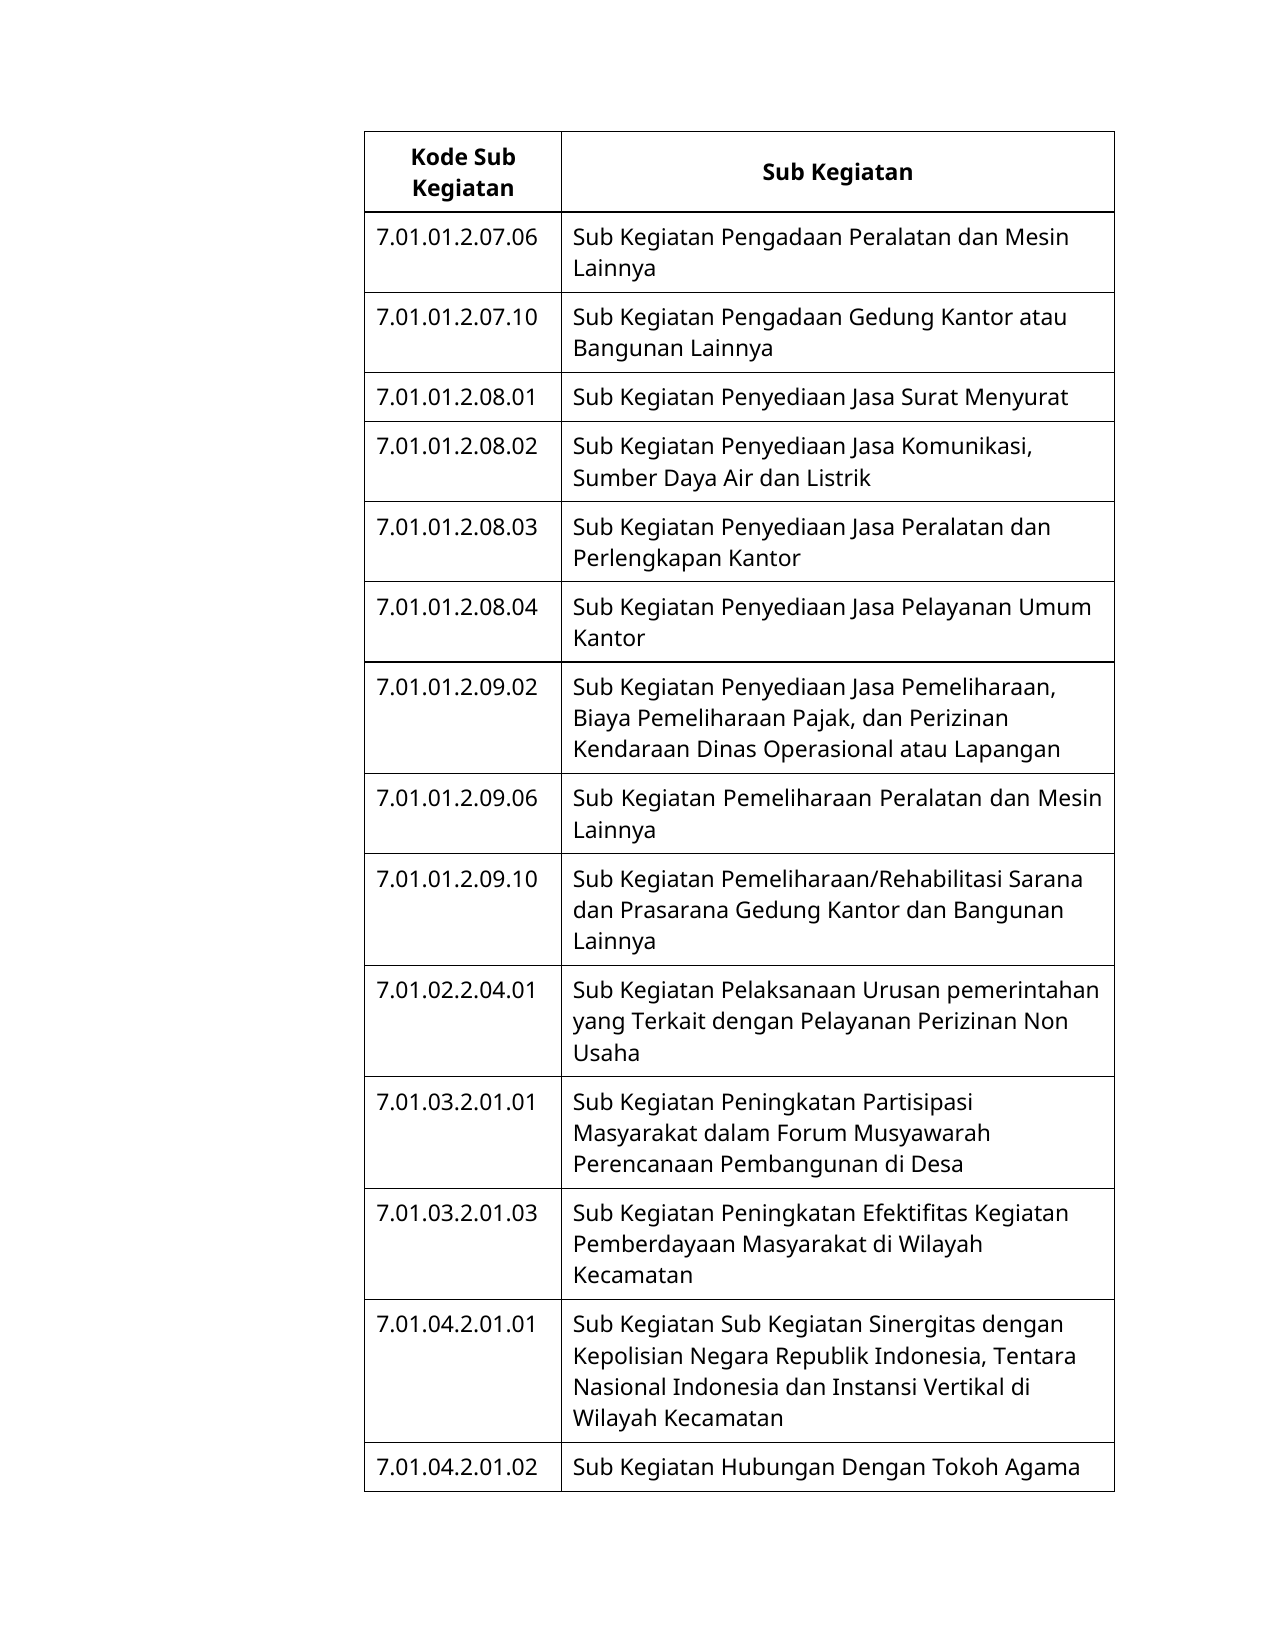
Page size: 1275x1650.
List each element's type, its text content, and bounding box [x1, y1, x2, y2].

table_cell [562, 1443, 1114, 1491]
table_cell 7.01.01.2.09.10 [365, 854, 561, 964]
table_cell Sub Kegiatan Peningkatan Partisipasi Masyarakat dalam Forum Musyawarah Perencanaan Pembangunan di Desa [562, 1077, 1114, 1187]
table_cell 7.01.01.2.08.02 [365, 422, 561, 501]
table_cell 7.01.03.2.01.01 [365, 1077, 561, 1187]
table_cell 7.01.01.2.08.01 [365, 373, 561, 421]
table_cell Sub Kegiatan Penyediaan Jasa Surat Menyurat [562, 373, 1114, 421]
table_header Kode Sub Kegiatan [365, 132, 561, 211]
table_cell 7.01.03.2.01.03 [365, 1189, 561, 1299]
table_cell 7.01.02.2.04.01 [365, 966, 561, 1076]
table_cell 7.01.04.2.01.02 [365, 1443, 561, 1491]
table_cell 7.01.01.2.09.02 [365, 663, 561, 773]
table_cell Sub Kegiatan Pengadaan Gedung Kantor atau Bangunan Lainnya [562, 293, 1114, 372]
table_cell Sub Kegiatan Penyediaan Jasa Pemeliharaan, Biaya Pemeliharaan Pajak, dan Perizinan Kendaraan Dinas Operasional atau Lapangan [562, 663, 1114, 773]
table_cell 7.01.01.2.07.06 [365, 213, 561, 292]
table_cell 7.01.01.2.09.06 [365, 774, 561, 853]
table_cell Sub Kegiatan Penyediaan Jasa Peralatan dan Perlengkapan Kantor [562, 502, 1114, 581]
table_cell 7.01.01.2.07.10 [365, 293, 561, 372]
table_cell 7.01.04.2.01.01 [365, 1300, 561, 1442]
table_cell Sub Kegiatan Pemeliharaan Peralatan dan Mesin Lainnya [562, 774, 1114, 853]
table_cell Sub Kegiatan Peningkatan Efektifitas Kegiatan Pemberdayaan Masyarakat di Wilayah Kecamatan [562, 1189, 1114, 1299]
table_cell Sub Kegiatan Penyediaan Jasa Komunikasi, Sumber Daya Air dan Listrik [562, 422, 1114, 501]
table_cell Sub Kegiatan Pelaksanaan Urusan pemerintahan yang Terkait dengan Pelayanan Perizinan Non Usaha [562, 966, 1114, 1076]
table_cell Sub Kegiatan Pengadaan Peralatan dan Mesin Lainnya [562, 213, 1114, 292]
table_cell Sub Kegiatan Sub Kegiatan Sinergitas dengan Kepolisian Negara Republik Indonesia, Tentara Nasional Indonesia dan Instansi Vertikal di Wilayah Kecamatan [562, 1300, 1114, 1442]
table_header Sub Kegiatan [562, 132, 1114, 211]
table_cell 7.01.01.2.08.03 [365, 502, 561, 581]
table_cell 7.01.01.2.08.04 [365, 582, 561, 661]
table_cell Sub Kegiatan Penyediaan Jasa Pelayanan Umum Kantor [562, 582, 1114, 661]
table_cell Sub Kegiatan Pemeliharaan/Rehabilitasi Sarana dan Prasarana Gedung Kantor dan Bangunan Lainnya [562, 854, 1114, 964]
